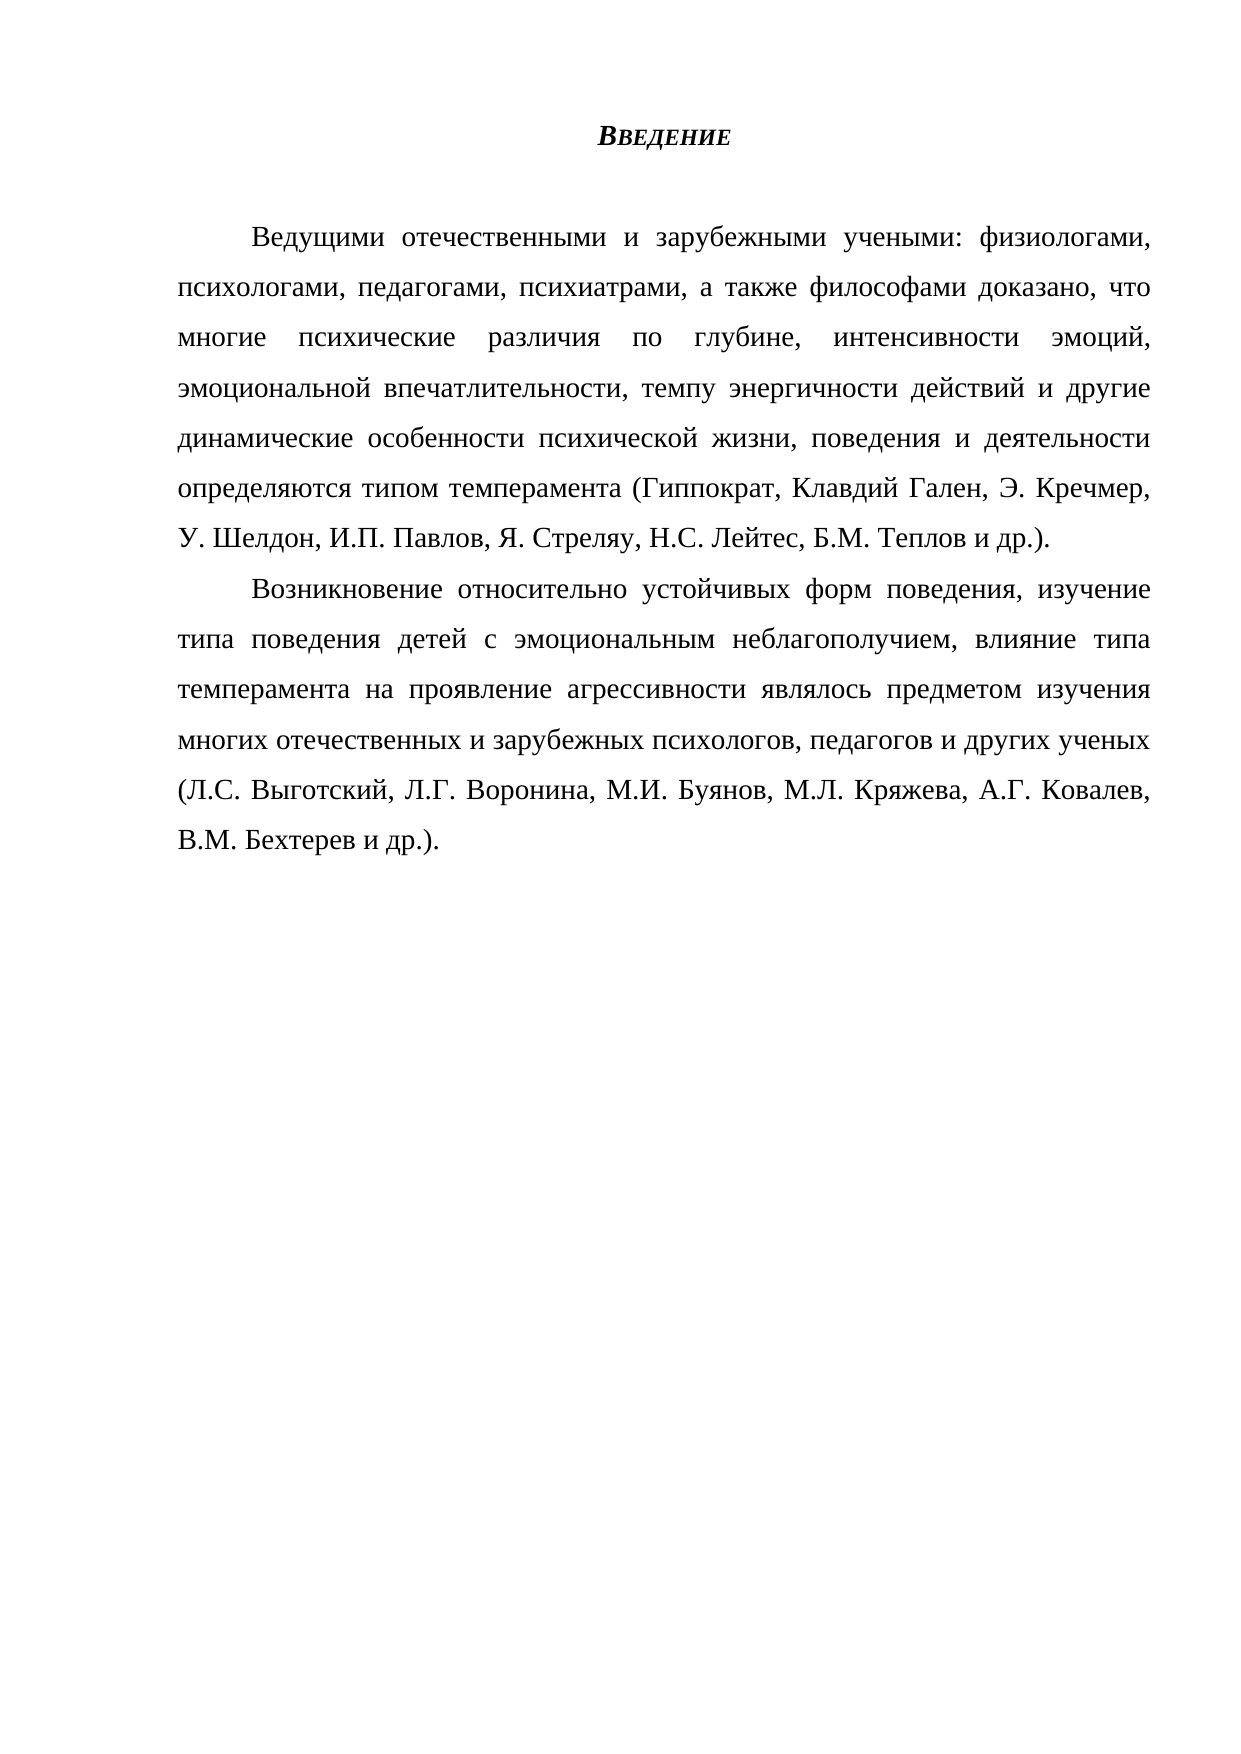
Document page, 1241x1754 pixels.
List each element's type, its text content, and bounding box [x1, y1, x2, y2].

text Ведущими отечественными и зарубежными учеными: физиологами, психологами, педагогами, психиатрами, а также философами доказано, что многие психические различия по глубине, интенсивности эмоций, эмоциональной впечатлительности, темпу энергичности действий и другие динамические особенности психической жизни, поведения и деятельности определяются типом темперамента (Гиппократ, Клавдий Гален, Э. Кречмер, У. Шелдон, И.П. Павлов, Я. Стреляу, Н.С. Лейтес, Б.М. Теплов и др.). [177, 219, 1152, 554]
text Возникновение относительно устойчивых форм поведения, изучение типа поведения детей с эмоциональным неблагополучием, влияние типа темперамента на проявление агрессивности являлось предметом изучения многих отечественных и зарубежных психологов, педагогов и других ученых (Л.С. Выготский, Л.Г. Воронина, М.И. Буянов, М.Л. Кряжева, А.Г. Ковалев, В.М. Бехтерев и др.). [177, 571, 1152, 856]
subtitle Введение [177, 118, 1152, 152]
